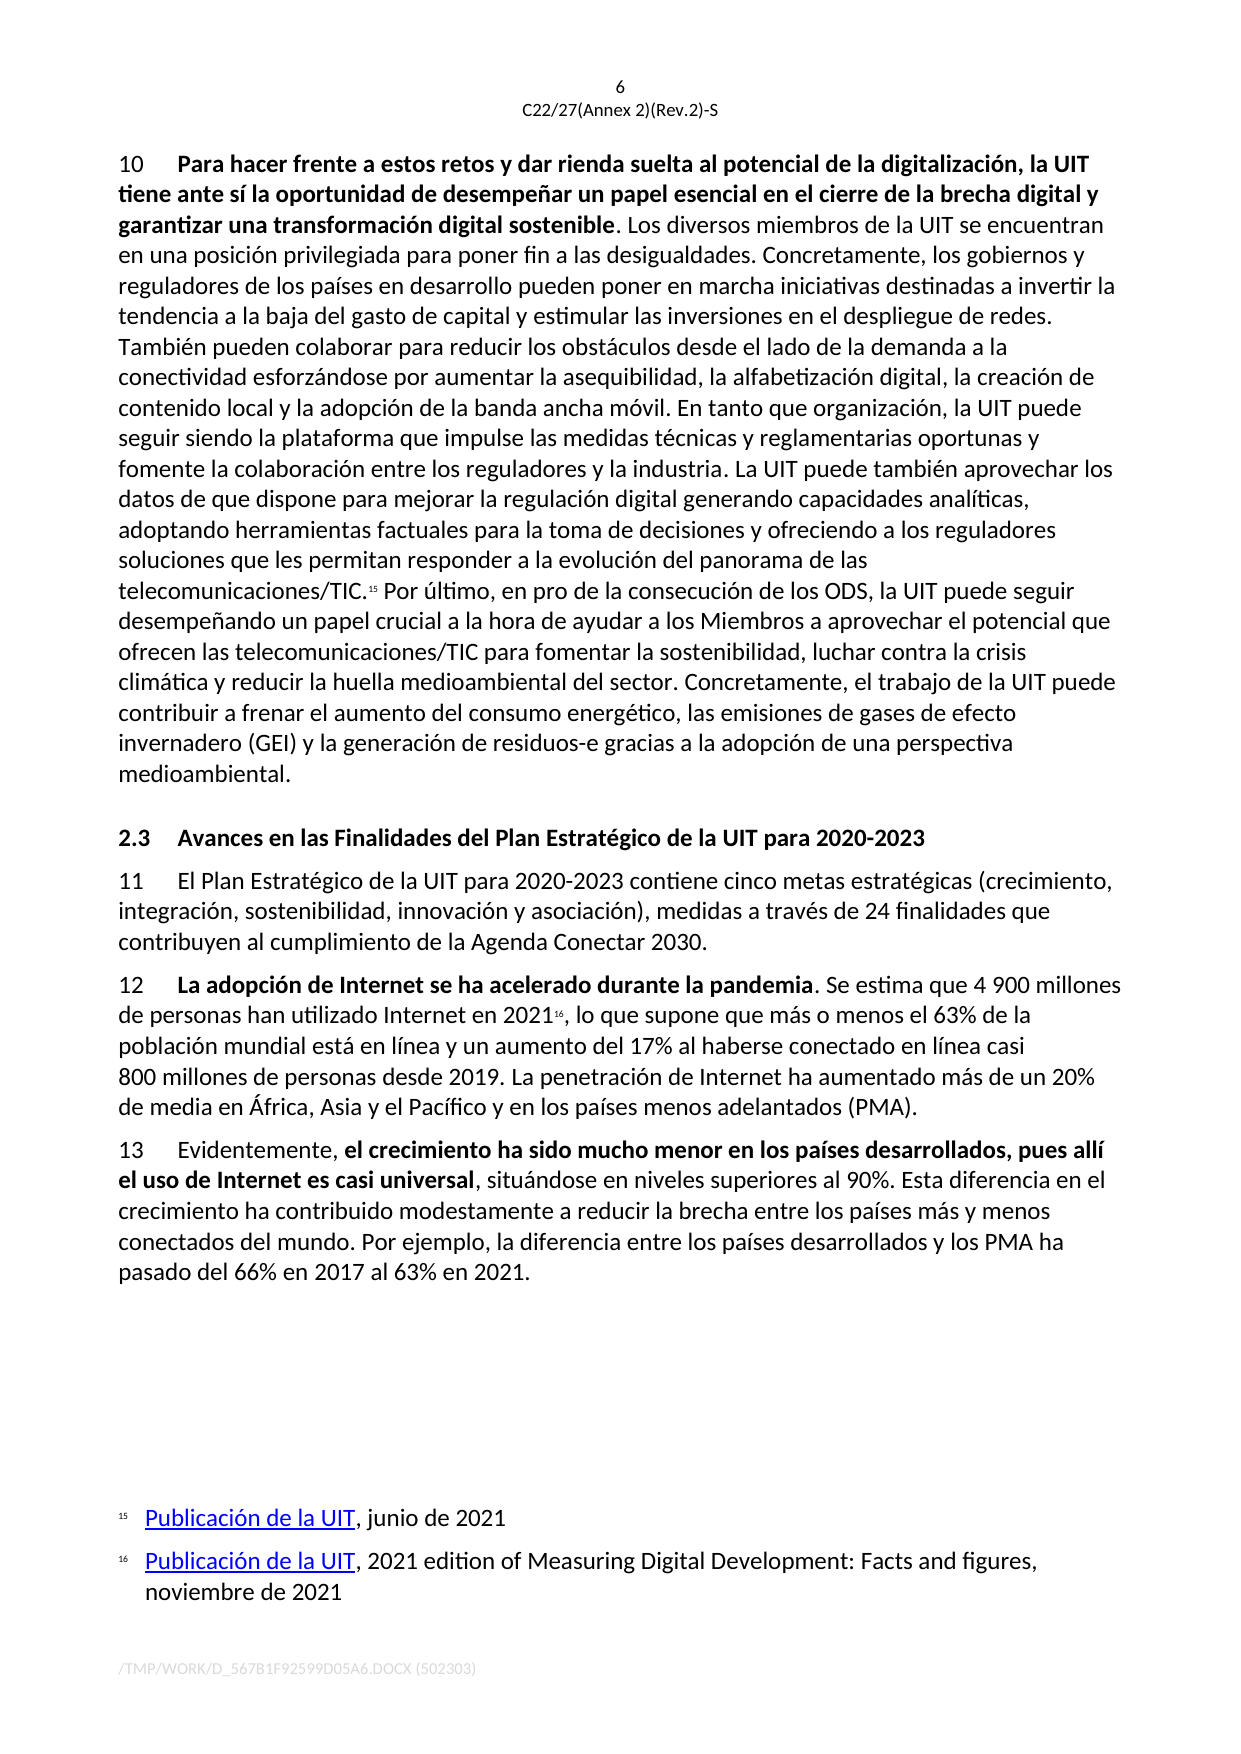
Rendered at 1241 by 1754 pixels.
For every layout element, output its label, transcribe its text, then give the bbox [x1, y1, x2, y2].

text 12 La adopción de Internet se ha acelerado durante la pandemia. Se estima que 4 900 millones de personas han utilizado Internet en 2021, lo que supone que más o menos el 63% de la población mundial está en línea y un aumento del 17% al haberse conectado en línea casi 800 millones de personas desde 2019. La penetración de Internet ha aumentado más de un 20% de media en África, Asia y el Pacífico y en los países menos adelantados (PMA). [118, 969, 1122, 1122]
text 13 Evidentemente, el crecimiento ha sido mucho menor en los países desarrollados, pues allí el uso de Internet es casi universal, situándose en niveles superiores al 90%. Esta diferencia en el crecimiento ha contribuido modestamente a reducir la brecha entre los países más y menos conectados del mundo. Por ejemplo, la diferencia entre los países desarrollados y los PMA ha pasado del 66% en 2017 al 63% en 2021. [118, 1134, 1122, 1287]
text 11 El Plan Estratégico de la UIT para 2020-2023 contiene cinco metas estratégicas (crecimiento, integración, sostenibilidad, innovación y asociación), medidas a través de 24 finalidades que contribuyen al cumplimiento de la Agenda Conectar 2030. [118, 865, 1122, 957]
text 10 Para hacer frente a estos retos y dar rienda suelta al potencial de la digitalización, la UIT tiene ante sí la oportunidad de desempeñar un papel esencial en el cierre de la brecha digital y garantizar una transformación digital sostenible. Los diversos miembros de la UIT se encuentran en una posición privilegiada para poner fin a las desigualdades. Concretamente, los gobiernos y reguladores de los países en desarrollo pueden poner en marcha iniciativas destinadas a invertir la tendencia a la baja del gasto de capital y estimular las inversiones en el despliegue de redes. También pueden colaborar para reducir los obstáculos desde el lado de la demanda a la conectividad esforzándose por aumentar la asequibilidad, la alfabetización digital, la creación de contenido local y la adopción de la banda ancha móvil. En tanto que organización, la UIT puede seguir siendo la plataforma que impulse las medidas técnicas y reglamentarias oportunas y fomente la colaboración entre los reguladores y la industria. La UIT puede también aprovechar los datos de que dispone para mejorar la regulación digital generando capacidades analíticas, adoptando herramientas factuales para la toma de decisiones y ofreciendo a los reguladores soluciones que les permitan responder a la evolución del panorama de las telecomunicaciones/TIC. Por último, en pro de la consecución de los ODS, la UIT puede seguir desempeñando un papel crucial a la hora de ayudar a los Miembros a aprovechar el potencial que ofrecen las telecomunicaciones/TIC para fomentar la sostenibilidad, luchar contra la crisis climática y reducir la huella medioambiental del sector. Concretamente, el trabajo de la UIT puede contribuir a frenar el aumento del consumo energético, las emisiones de gases de efecto invernadero (GEI) y la generación de residuos-e gracias a la adopción de una perspectiva medioambiental. [118, 148, 1122, 789]
subtitle 2.3 Avances en las Finalidades del Plan Estratégico de la UIT para 2020-2023 [118, 822, 1122, 852]
